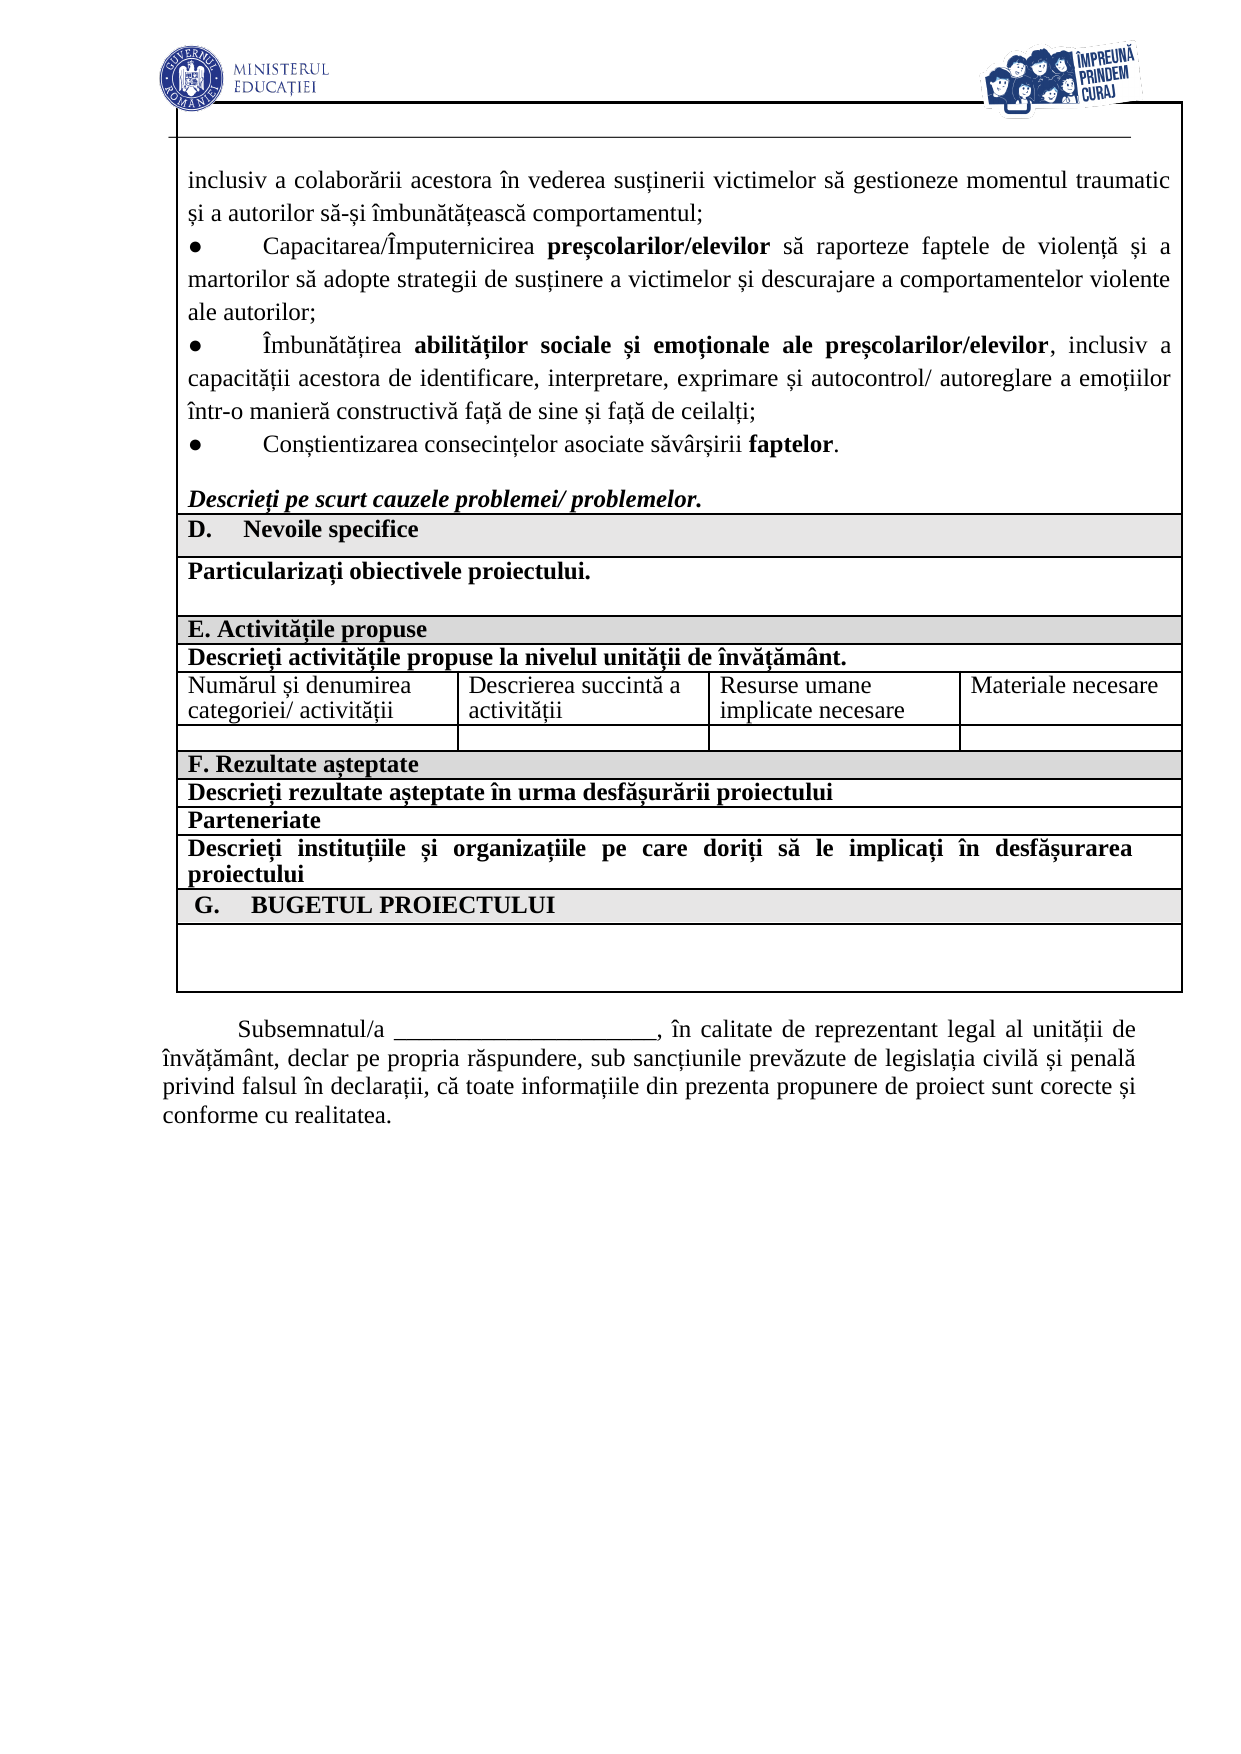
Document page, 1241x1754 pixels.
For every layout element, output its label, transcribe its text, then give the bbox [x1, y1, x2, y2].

table_cell F. Rezultate așteptate [178, 752, 1181, 778]
table_cell [178, 726, 457, 750]
table_cell [961, 726, 1181, 750]
table_cell Descrieți activitățile propuse la nivelul unității de învățământ. [178, 645, 1181, 671]
table_cell Materiale necesare [961, 673, 1181, 724]
table_cell Numărul și denumirea categoriei/ activității [178, 673, 457, 724]
table_cell G. BUGETUL PROIECTULUI [178, 890, 1181, 922]
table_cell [178, 104, 1181, 512]
table_cell Parteneriate [178, 808, 1181, 834]
table_cell [710, 726, 959, 750]
table_cell [459, 726, 708, 750]
picture [148, 34, 1143, 141]
table_cell Descrierea succintă a activității [459, 673, 708, 724]
table_cell Descrieți rezultate așteptate în urma desfășurării proiectului [178, 780, 1181, 806]
table_cell D. Nevoile specifice [178, 515, 1181, 556]
table_cell E. Activitățile propuse [178, 617, 1181, 643]
table_cell Resurse umane implicate necesare [710, 673, 959, 724]
table_cell Descrieți instituțiile și organizațiile pe care doriți să le implicați în desfășurarea proiectului [178, 836, 1181, 888]
table_cell Particularizați obiectivele proiectului. [178, 558, 1181, 615]
table_cell [178, 925, 1181, 991]
text Subsemnatul/a _____________________, în calitate de reprezentant legal al unității de învățământ, declar pe propria răspundere, sub sancțiunile prevăzute de legislația civilă și penală privind falsul în declarații, că toate informațiile din prezenta propunere de proiect sunt corecte și conforme cu realitatea. [162, 1014, 1137, 1129]
